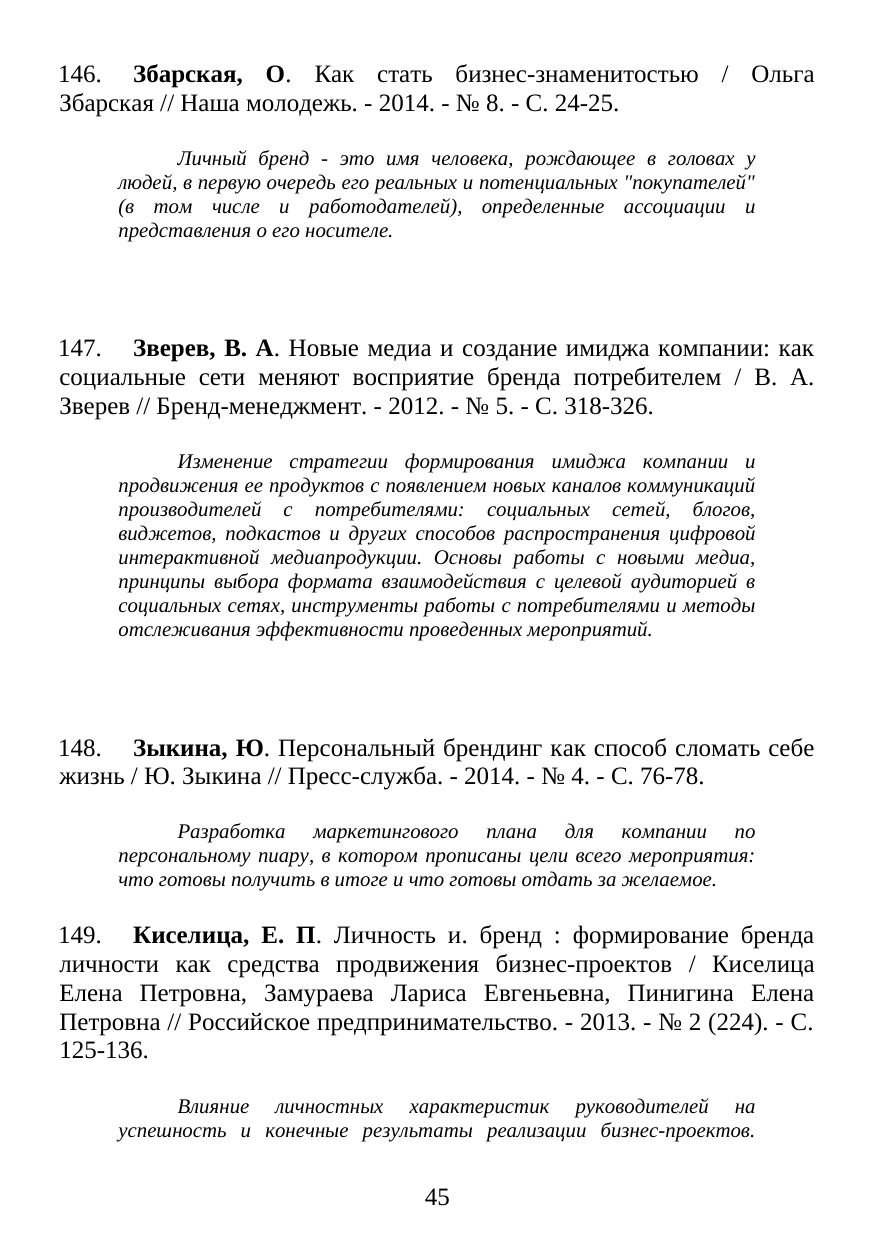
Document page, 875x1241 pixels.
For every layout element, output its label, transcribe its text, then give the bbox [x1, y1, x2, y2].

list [118, 1093, 756, 1142]
list Изменение стратегии формирования имиджа компании и продвижения ее продуктов с появлением новых каналов коммуникаций производителей с потребителями: социальных сетей, блогов, виджетов, подкастов и других способов распространения цифровой интерактивной медиапродукции. Основы работы с новыми медиа, принципы выбора формата взаимодействия с целевой аудиторией в социальных сетях, инструменты работы с потребителями и методы отслеживания эффективности проведенных мероприятий. [118, 449, 756, 641]
list Киселица, Е. П. Личность и. бренд : формирование бренда личности как средства продвижения бизнес-проектов / Киселица Елена Петровна, Замураева Лариса Евгеньевна, Пинигина Елена Петровна // Российское предпринимательство. - 2013. - № 2 (224). - С. 125-136. [58, 921, 815, 1064]
list Зыкина, Ю. Персональный брендинг как способ сломать себе жизнь / Ю. Зыкина // Пресс-служба. - 2014. - № 4. - С. 76-78. [58, 733, 815, 790]
list Збарская, О. Как стать бизнес-знаменитостью / Ольга Збарская // Наша молодежь. - 2014. - № 8. - С. 24-25. [58, 59, 815, 117]
list Разработка маркетингового плана для компании по персональному пиару, в котором прописаны цели всего мероприятия: что готовы получить в итоге и что готовы отдать за желаемое. [118, 819, 756, 891]
list Личный бренд - это имя человека, рождающее в головах у людей, в первую очередь его реальных и потенциальных "покупателей" (в том числе и работодателей), определенные ассоциации и представления о его носителе. [118, 146, 756, 242]
list Зверев, В. А. Новые медиа и создание имиджа компании: как социальные сети меняют восприятие бренда потребителем / В. А. Зверев // Бренд-менеджмент. - 2012. - № 5. - С. 318-326. [58, 333, 815, 419]
